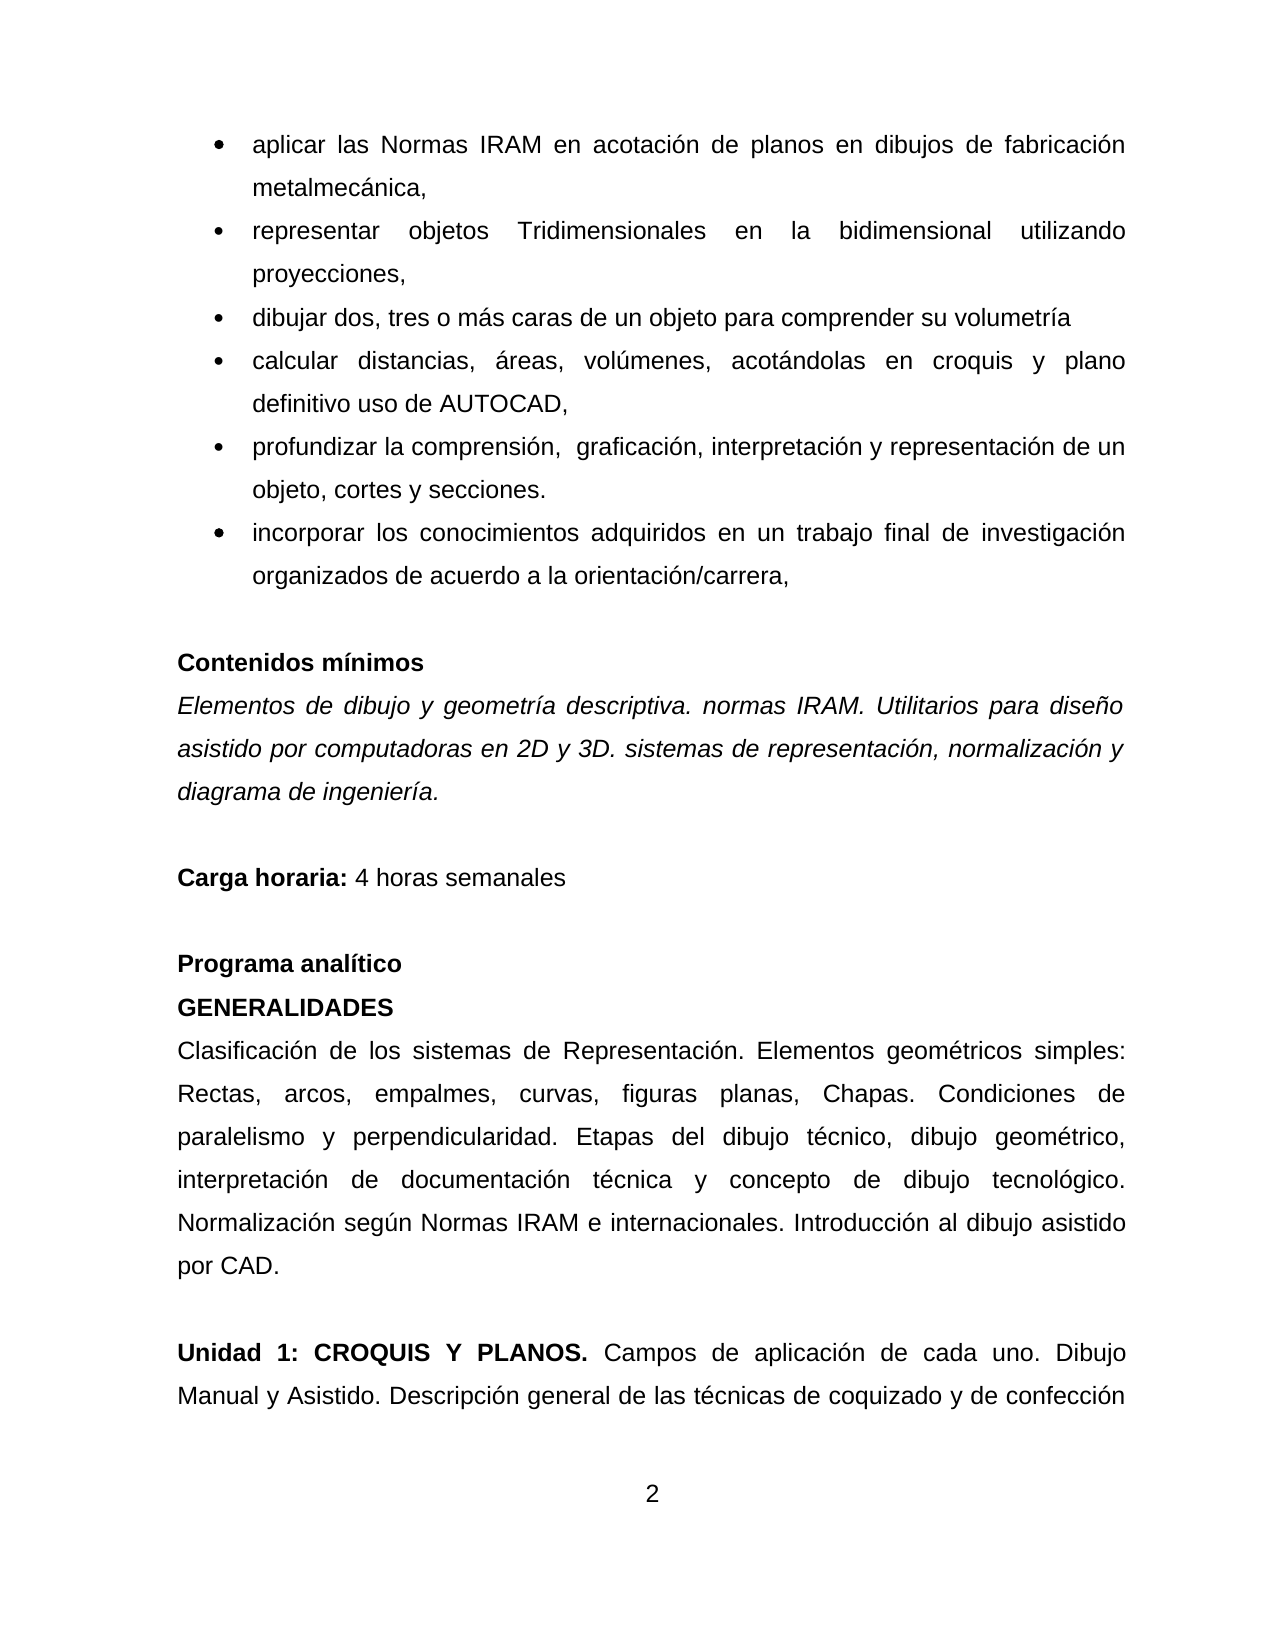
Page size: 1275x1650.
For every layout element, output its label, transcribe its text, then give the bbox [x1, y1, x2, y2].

list representar objetos Tridimensionales en la bidimensional utilizando proyecciones, [214, 216, 1127, 288]
text Elementos de dibujo y geometría descriptiva. normas IRAM. Utilitarios para diseño asistido por computadoras en 2D y 3D. sistemas de representación, normalización y diagrama de ingeniería. [177, 691, 1127, 806]
list incorporar los conocimientos adquiridos en un trabajo final de investigación organizados de acuerdo a la orientación/carrera, [214, 518, 1127, 590]
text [177, 1338, 1127, 1409]
list calcular distancias, áreas, volúmenes, acotándolas en croquis y plano definitivo uso de AUTOCAD, [214, 346, 1127, 417]
list profundizar la comprensión, graficación, interpretación y representación de un objeto, cortes y secciones. [214, 432, 1127, 504]
list aplicar las Normas IRAM en acotación de planos en dibujos de fabricación metalmecánica, [214, 130, 1127, 202]
text Clasificación de los sistemas de Representación. Elementos geométricos simples: Rectas, arcos, empalmes, curvas, figuras planas, Chapas. Condiciones de paralelismo y perpendicularidad. Etapas del dibujo técnico, dibujo geométrico, interpretación de documentación técnica y concepto de dibujo tecnológico. Normalización según Normas IRAM e internacionales. Introducción al dibujo asistido por CAD. [177, 1036, 1127, 1280]
text Programa analítico [177, 949, 1127, 978]
list dibujar dos, tres o más caras de un objeto para comprender su volumetría [214, 302, 1127, 331]
text Contenidos mínimos [177, 648, 1127, 676]
text GENERALIDADES [177, 993, 1127, 1021]
text Carga horaria: 4 horas semanales [177, 863, 1127, 892]
